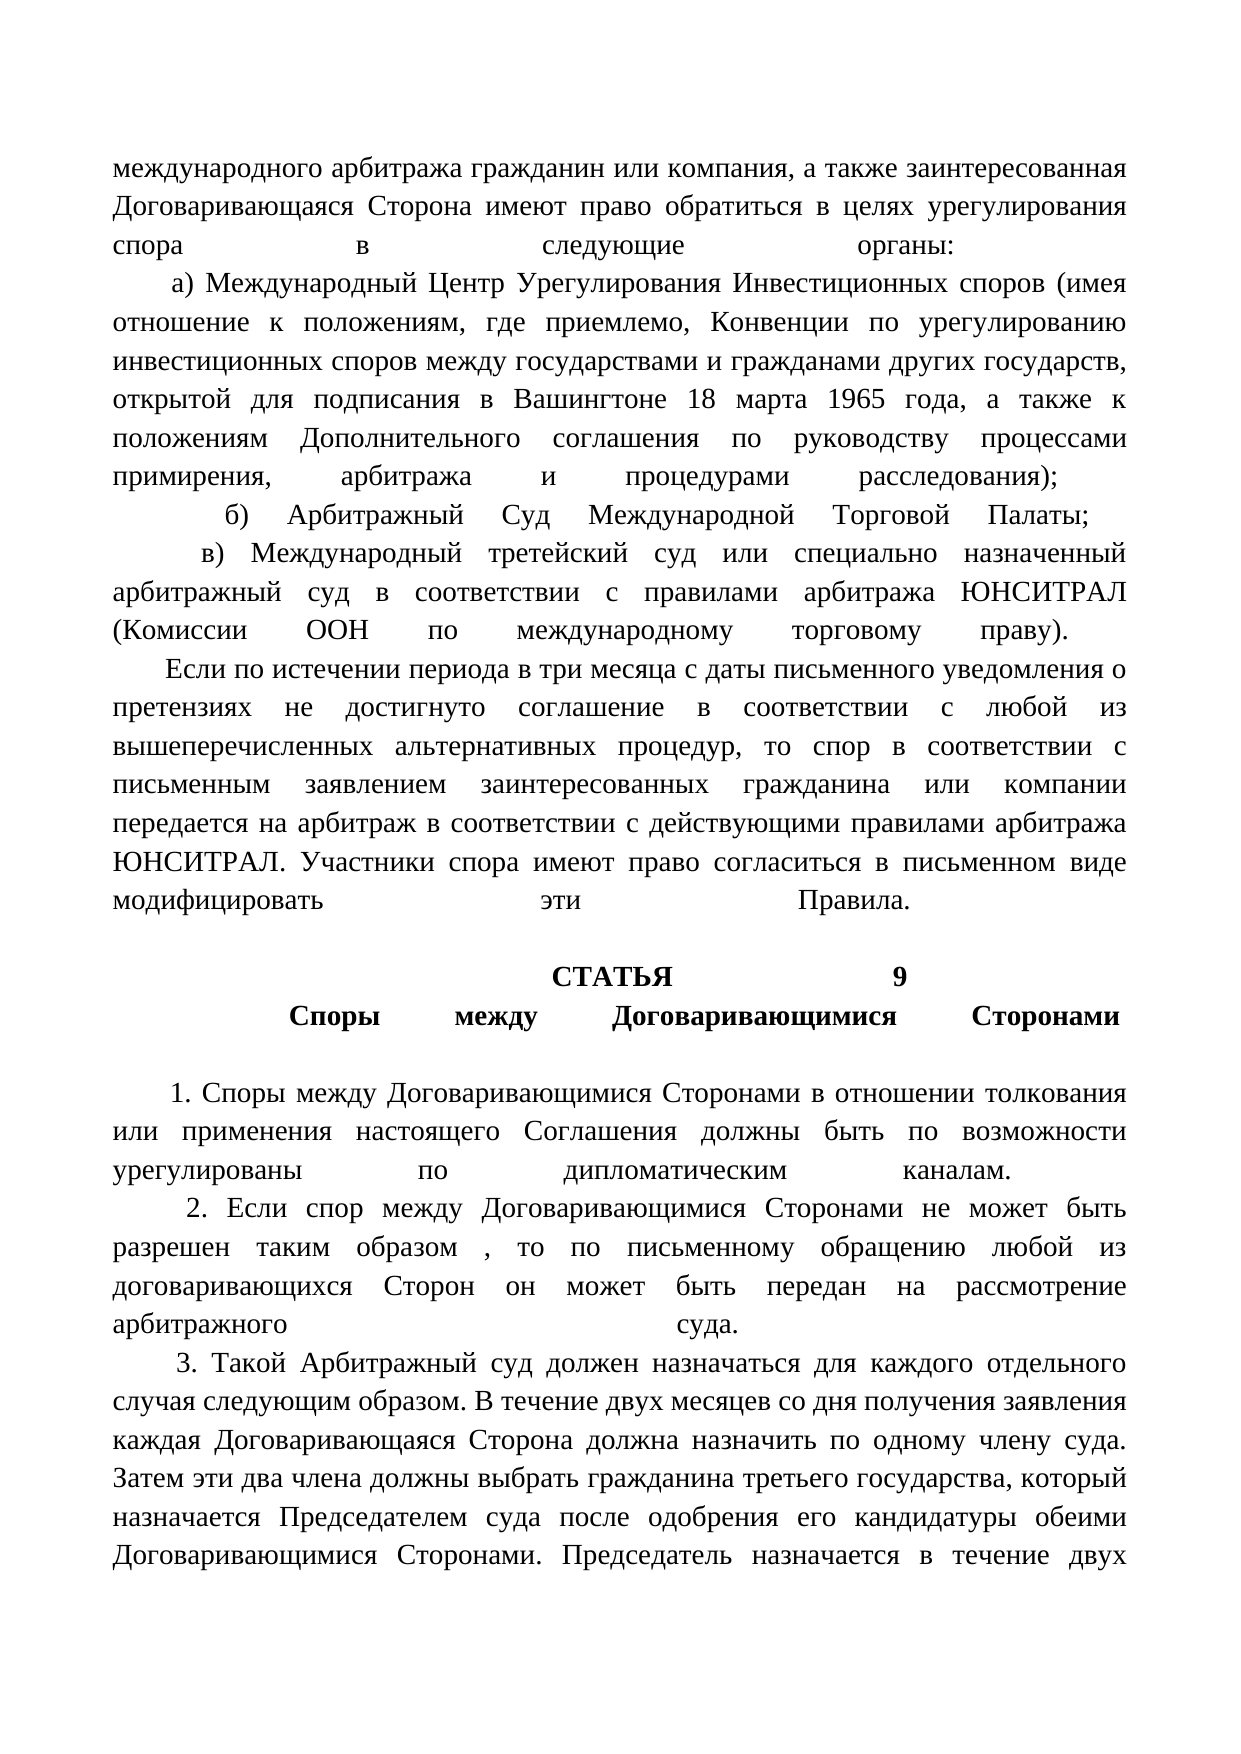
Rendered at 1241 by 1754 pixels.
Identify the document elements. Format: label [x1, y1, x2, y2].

text [112, 150, 1128, 1571]
